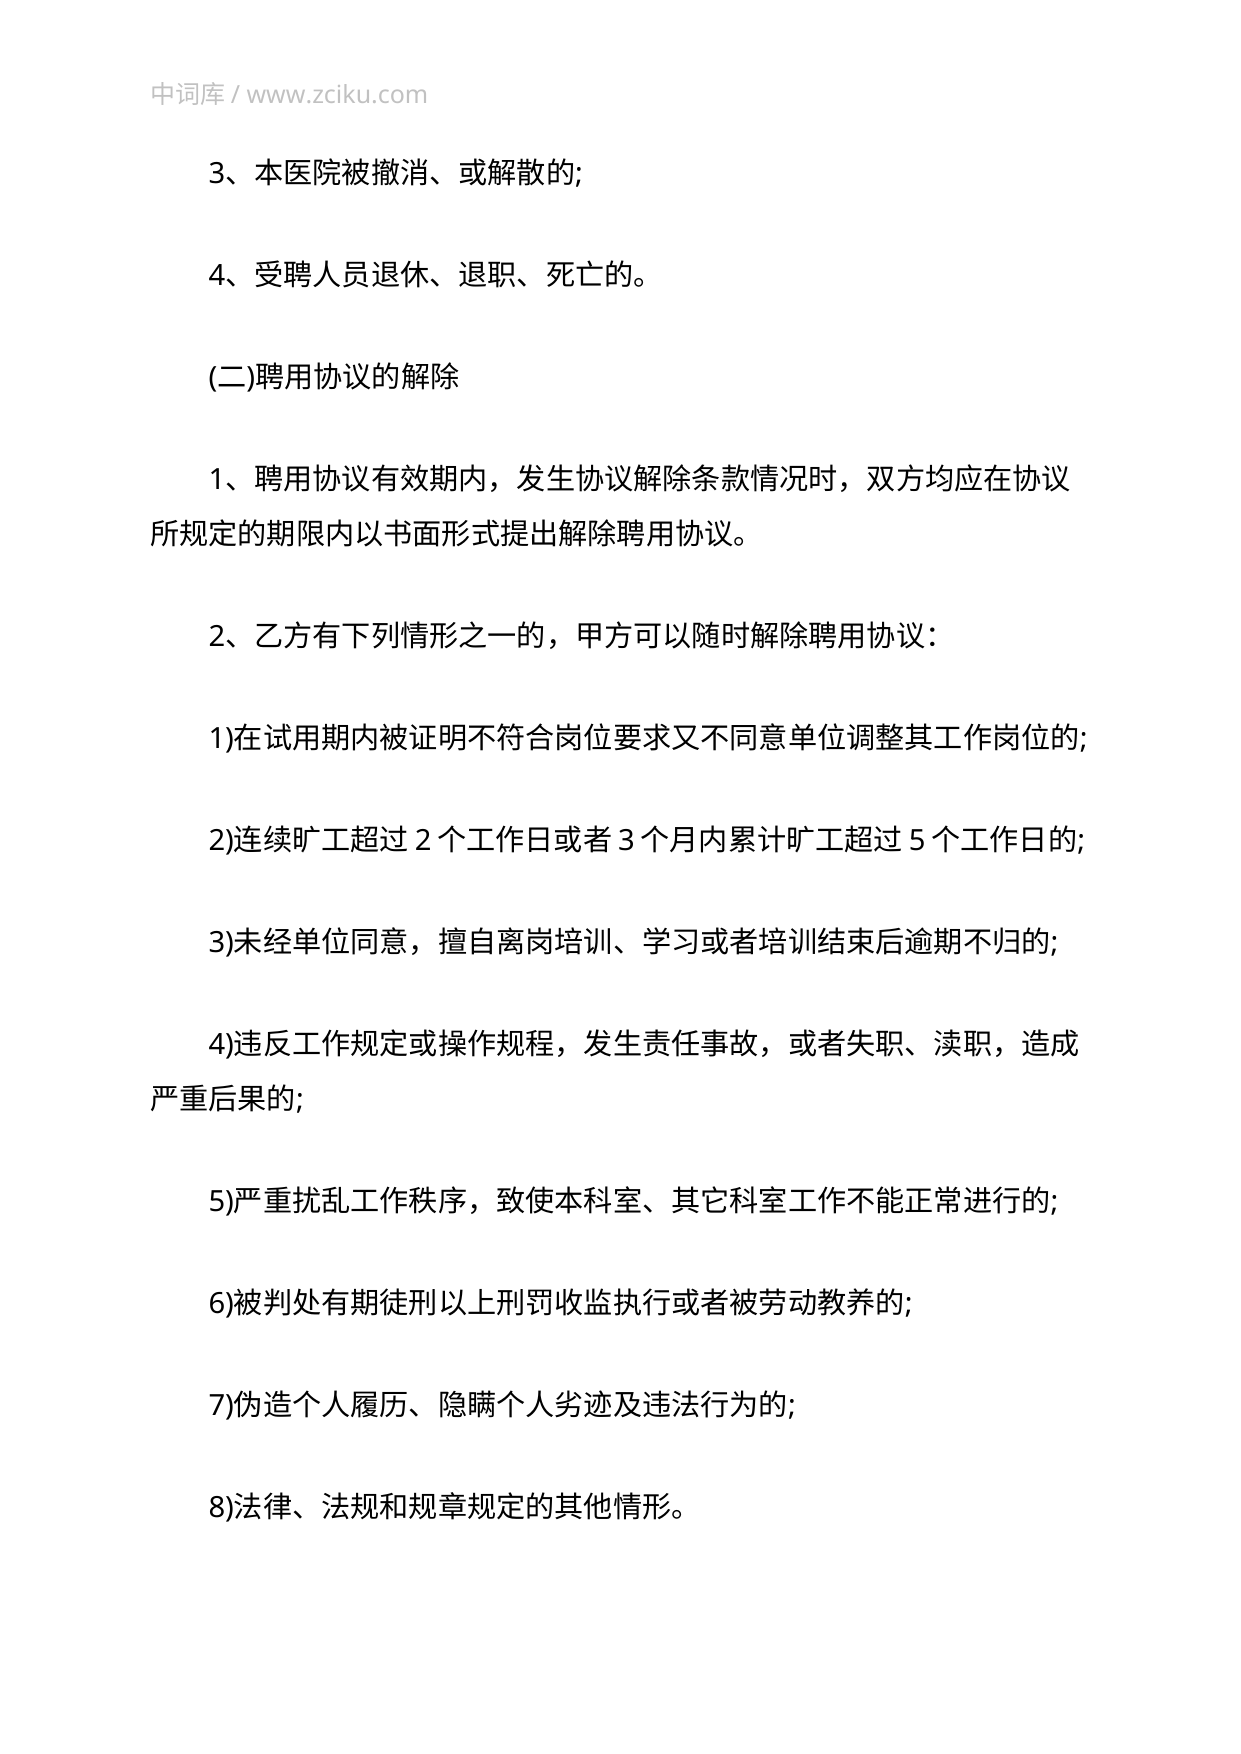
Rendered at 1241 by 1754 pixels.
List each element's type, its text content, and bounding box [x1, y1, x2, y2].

text 3、本医院被撤消、或解散的; [150, 150, 1090, 192]
text 1)在试用期内被证明不符合岗位要求又不同意单位调整其工作岗位的; [150, 715, 1090, 757]
text 2)连续旷工超过2个工作日或者3个月内累计旷工超过5个工作日的; [150, 817, 1090, 859]
text 8)法律、法规和规章规定的其他情形。 [150, 1483, 1090, 1526]
text 1、聘用协议有效期内，发生协议解除条款情况时，双方均应在协议所规定的期限内以书面形式提出解除聘用协议。 [150, 456, 1090, 553]
text 5)严重扰乱工作秩序，致使本科室、其它科室工作不能正常进行的; [150, 1178, 1090, 1220]
text 6)被判处有期徒刑以上刑罚收监执行或者被劳动教养的; [150, 1279, 1090, 1322]
text 4)违反工作规定或操作规程，发生责任事故，或者失职、渎职，造成严重后果的; [150, 1021, 1090, 1118]
text 7)伪造个人履历、隐瞒个人劣迹及违法行为的; [150, 1382, 1090, 1424]
text (二)聘用协议的解除 [150, 354, 1090, 396]
text 4、受聘人员退休、退职、死亡的。 [150, 252, 1090, 294]
text 2、乙方有下列情形之一的，甲方可以随时解除聘用协议： [150, 613, 1090, 655]
text 3)未经单位同意，擅自离岗培训、学习或者培训结束后逾期不归的; [150, 919, 1090, 961]
